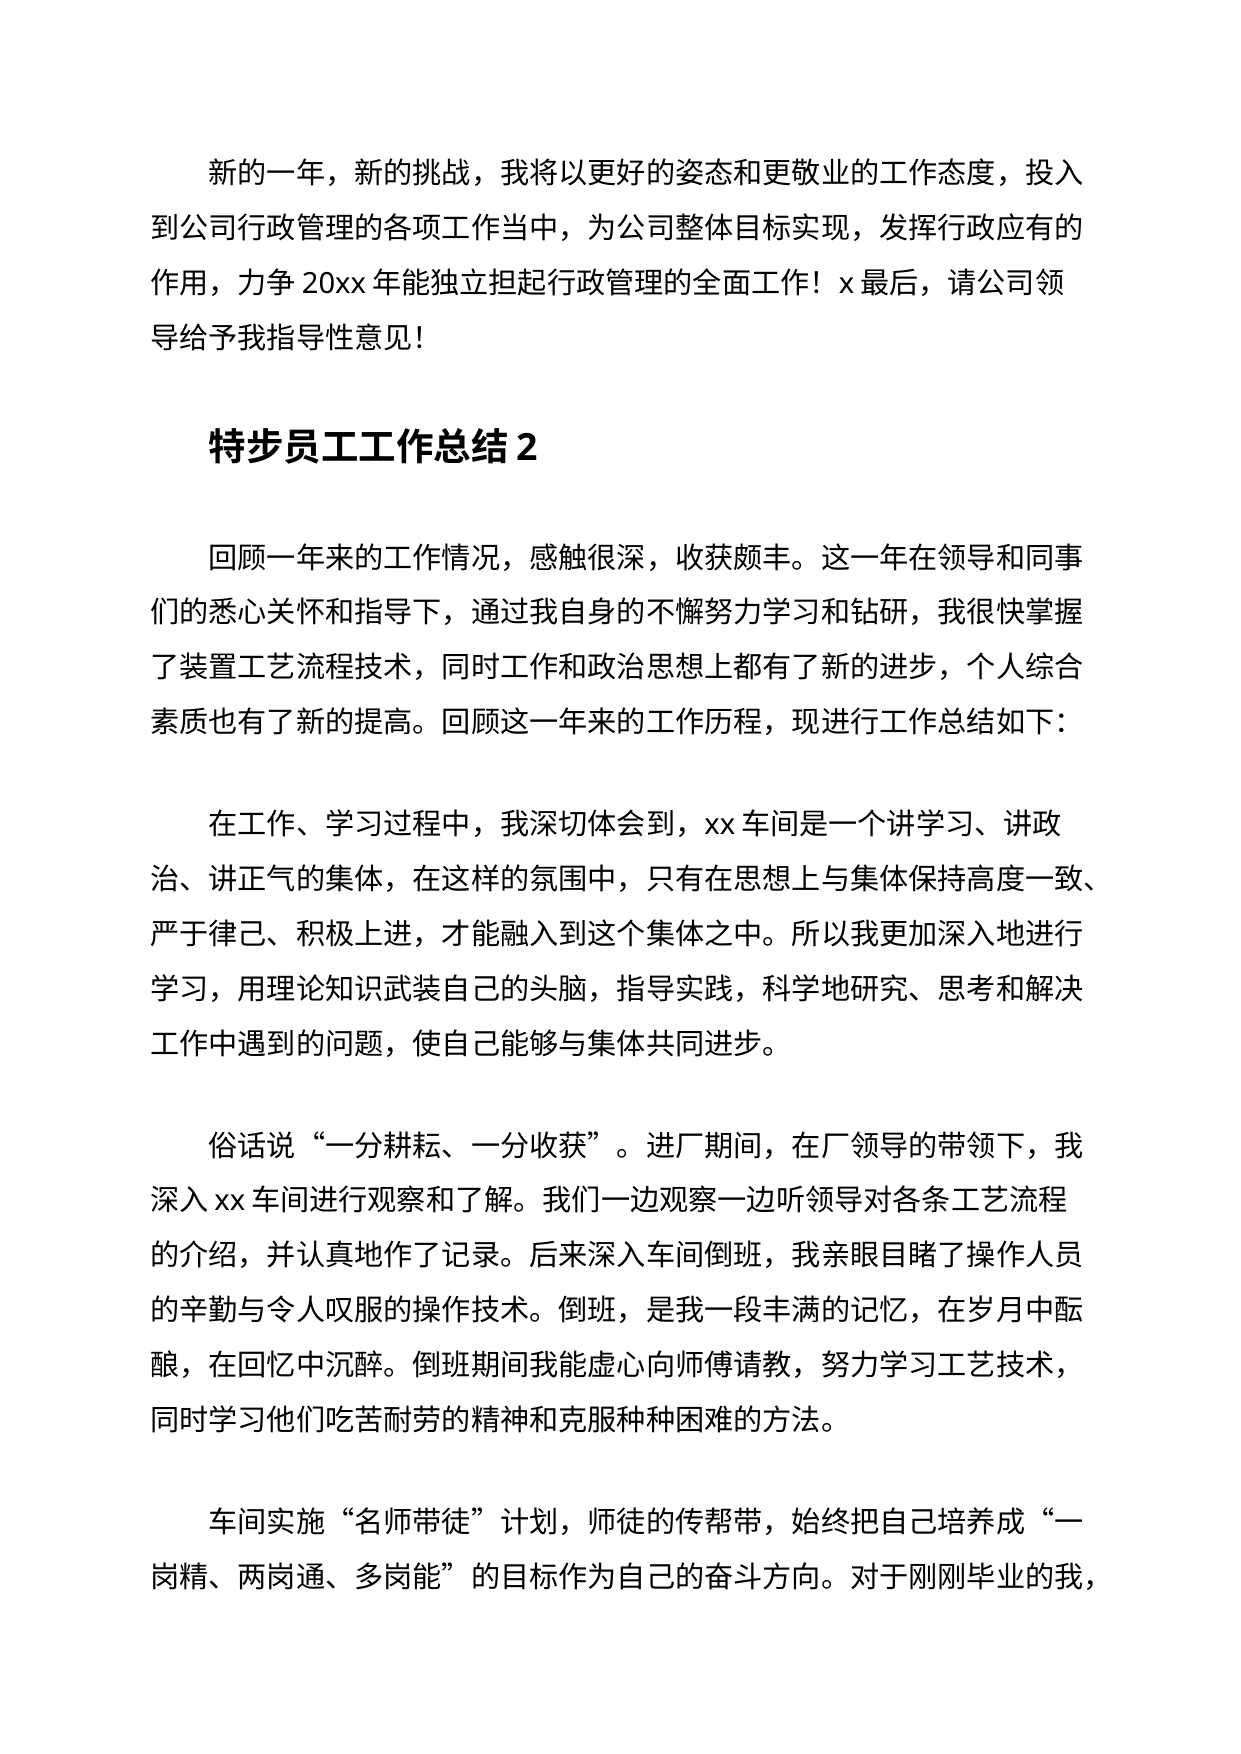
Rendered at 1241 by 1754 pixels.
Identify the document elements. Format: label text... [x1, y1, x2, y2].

text 回顾一年来的工作情况，感触很深，收获颇丰。这一年在领导和同事们的悉心关怀和指导下，通过我自身的不懈努力学习和钻研，我很快掌握了装置工艺流程技术，同时工作和政治思想上都有了新的进步，个人综合素质也有了新的提高。回顾这一年来的工作历程，现进行工作总结如下： [150, 534, 1090, 741]
text 俗话说“一分耕耘、一分收获”。进厂期间，在厂领导的带领下，我深入xx车间进行观察和了解。我们一边观察一边听领导对各条工艺流程的介绍，并认真地作了记录。后来深入车间倒班，我亲眼目睹了操作人员的辛勤与令人叹服的操作技术。倒班，是我一段丰满的记忆，在岁月中酝酿，在回忆中沉醉。倒班期间我能虚心向师傅请教，努力学习工艺技术，同时学习他们吃苦耐劳的精神和克服种种困难的方法。 [150, 1122, 1090, 1439]
text 新的一年，新的挑战，我将以更好的姿态和更敬业的工作态度，投入到公司行政管理的各项工作当中，为公司整体目标实现，发挥行政应有的作用，力争20xx年能独立担起行政管理的全面工作！x最后，请公司领导给予我指导性意见！ [150, 150, 1090, 357]
text 在工作、学习过程中，我深切体会到，xx车间是一个讲学习、讲政治、讲正气的集体，在这样的氛围中，只有在思想上与集体保持高度一致、严于律己、积极上进，才能融入到这个集体之中。所以我更加深入地进行学习，用理论知识武装自己的头脑，指导实践，科学地研究、思考和解决工作中遇到的问题，使自己能够与集体共同进步。 [150, 801, 1090, 1063]
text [150, 1498, 1090, 1596]
text 特步员工工作总结2 [150, 417, 1090, 471]
